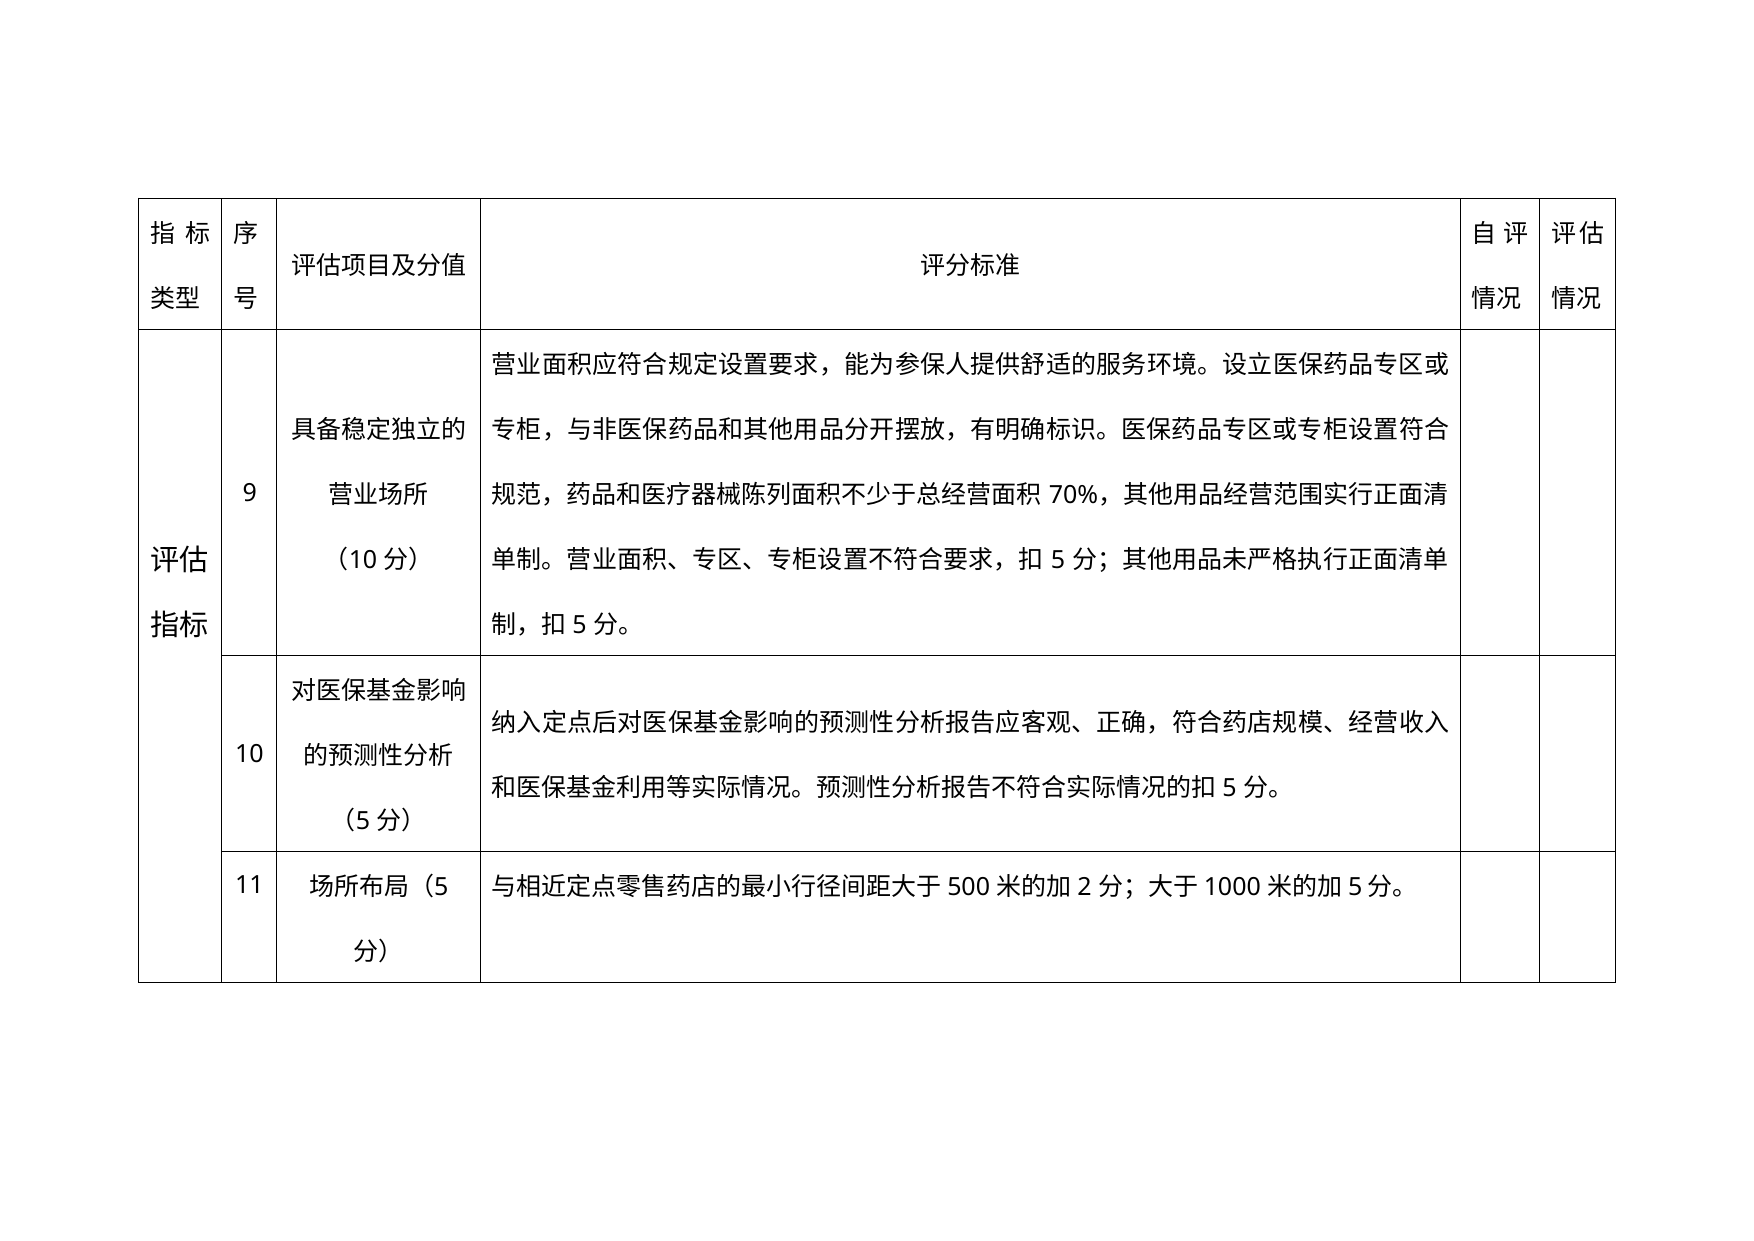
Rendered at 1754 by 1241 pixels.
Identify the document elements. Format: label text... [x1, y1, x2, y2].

table_cell [1540, 852, 1615, 982]
table_cell 对医保基金影响 的预测性分析 （5 分） [277, 656, 480, 851]
table_header 自评情况 [1461, 199, 1539, 329]
table_cell 营业面积应符合规定设置要求，能为参保人提供舒适的服务环境。设立医保药品专区或专柜，与非医保药品和其他用品分开摆放，有明确标识。医保药品专区或专柜设置符合规范，药品和医疗器械陈列面积不少于总经营面积 70%，其他用品经营范围实行正面清单制。营业面积、专区、专柜设置不符合要求，扣 5 分；其他用品未严格执行正面清单制，扣 5 分。 [481, 330, 1460, 655]
table_header 评分标准 [481, 199, 1460, 329]
table_header 指标类型 [139, 199, 221, 329]
table_header 评估项目及分值 [277, 199, 480, 329]
table_cell 纳入定点后对医保基金影响的预测性分析报告应客观、正确，符合药店规模、经营收入和医保基金利用等实际情况。预测性分析报告不符合实际情况的扣 5 分。 [481, 656, 1460, 851]
table_cell 与相近定点零售药店的最小行径间距大于 500 米的加 2 分；大于 1000 米的加 5分。 [481, 852, 1460, 982]
table_cell 10 [222, 656, 276, 851]
table_cell 场所布局（5 分） [277, 852, 480, 982]
table_cell [1540, 656, 1615, 851]
table_header 评估情况 [1540, 199, 1615, 329]
table_cell [1461, 656, 1539, 851]
table_cell 评估指标 [139, 330, 221, 982]
table_cell [1540, 330, 1615, 655]
table_cell [1461, 330, 1539, 655]
table_cell [1461, 852, 1539, 982]
table_cell 11 [222, 852, 276, 982]
table_cell 具备稳定独立的 营业场所 （10 分） [277, 330, 480, 655]
table_cell 9 [222, 330, 276, 655]
table_header 序号 [222, 199, 276, 329]
